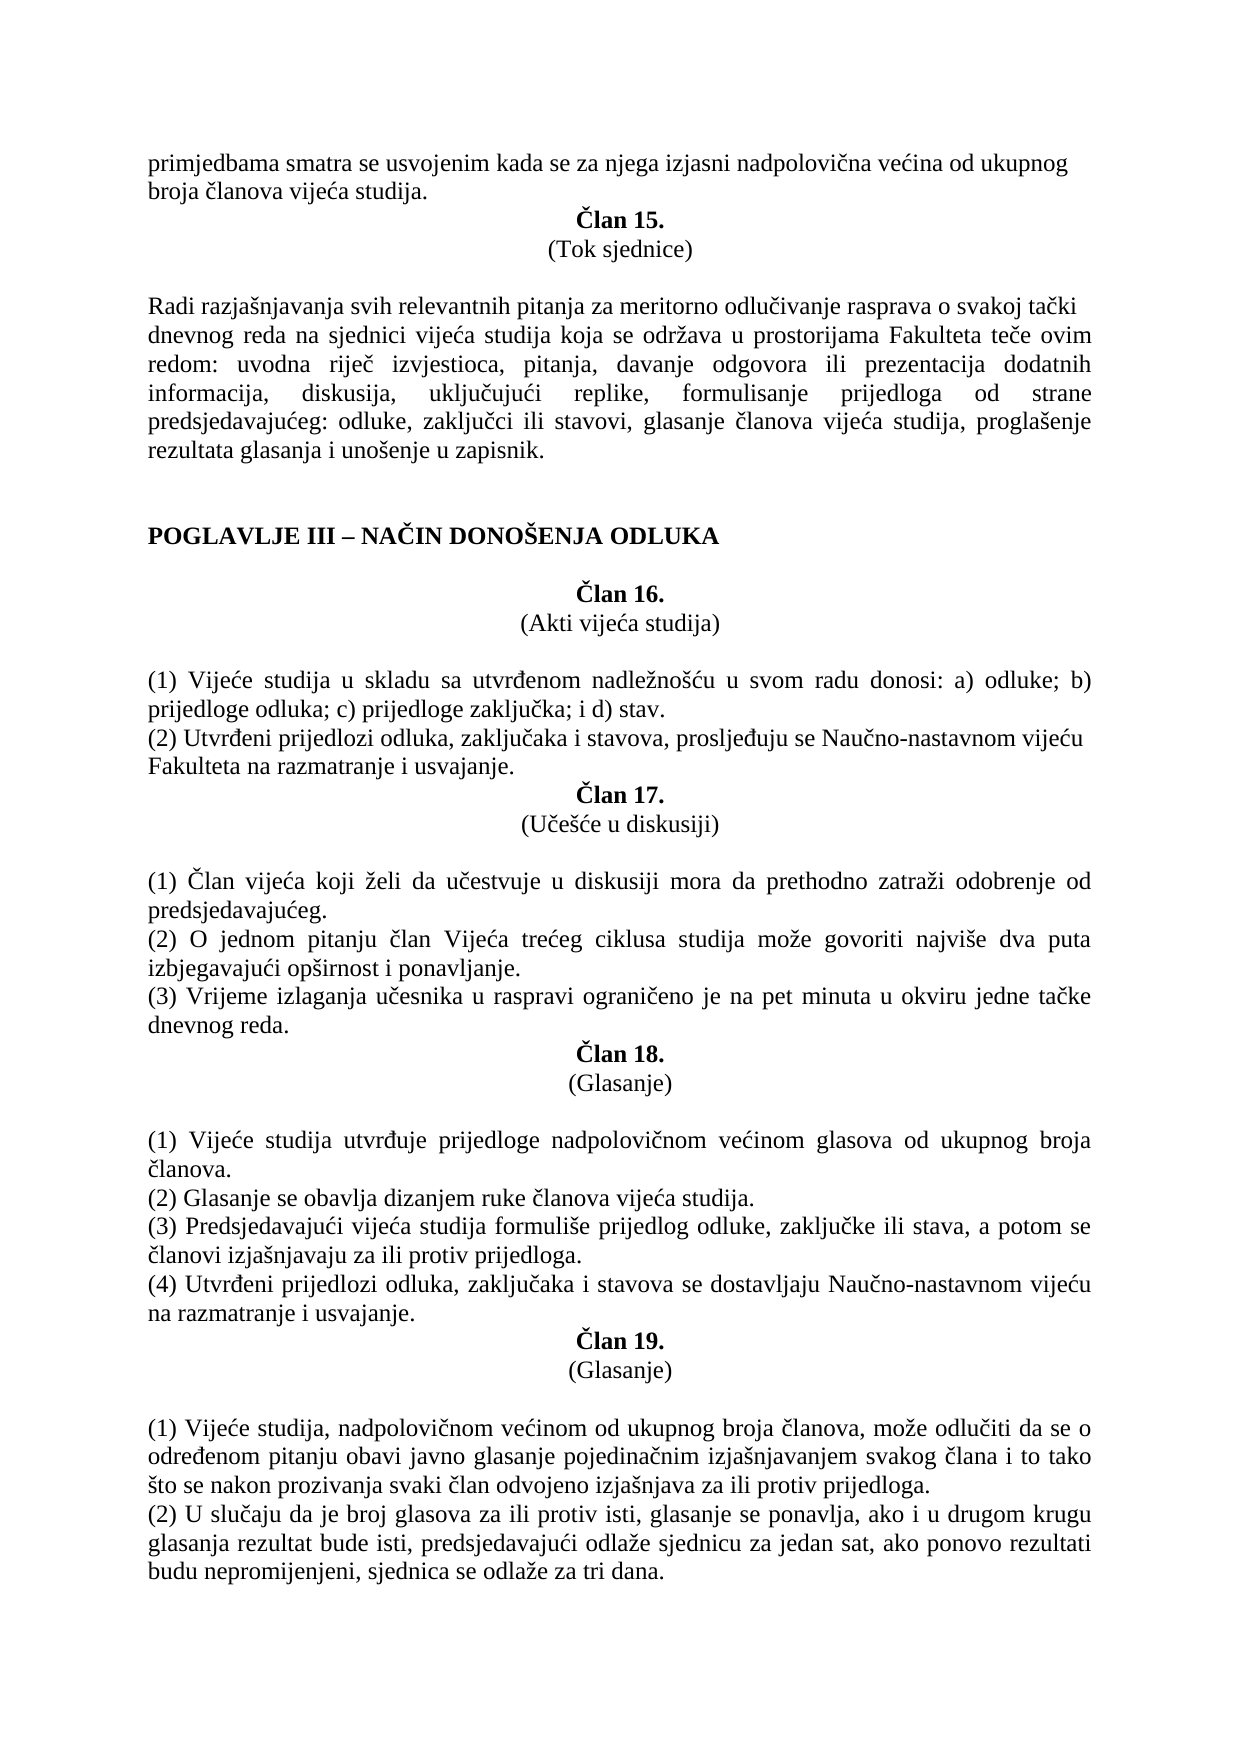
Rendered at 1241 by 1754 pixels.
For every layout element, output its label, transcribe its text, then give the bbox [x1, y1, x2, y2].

text (2) Utvrđeni prijedlozi odluka, zaključaka i stavova, prosljeđuju se Naučno-nastavnom vijeću [148, 723, 1093, 751]
text (1) Član vijeća koji želi da učestvuje u diskusiji mora da prethodno zatraži odobrenje od predsjedavajućeg. [148, 866, 1093, 924]
text Član 15. [148, 205, 1093, 234]
text (Tok sjednice) [148, 234, 1093, 263]
text (1) Vijeće studija, nadpolovičnom većinom od ukupnog broja članova, može odlučiti da se o određenom pitanju obavi javno glasanje pojedinačnim izjašnjavanjem svakog člana i to tako što se nakon prozivanja svaki član odvojeno izjašnjava za ili protiv prijedloga. [148, 1413, 1093, 1499]
text (1) Vijeće studija u skladu sa utvrđenom nadležnošću u svom radu donosi: a) odluke; b) prijedloge odluka; c) prijedloge zaključka; i d) stav. [148, 665, 1093, 723]
text Član 19. [148, 1326, 1093, 1355]
text (2) O jednom pitanju član Vijeća trećeg ciklusa studija može govoriti najviše dva puta izbjegavajući opširnost i ponavljanje. [148, 924, 1093, 981]
text dnevnog reda na sjednici vijeća studija koja se održava u prostorijama Fakulteta teče ovim redom: uvodna riječ izvjestioca, pitanja, davanje odgovora ili prezentacija dodatnih informacija, diskusija, uključujući replike, formulisanje prijedloga od strane predsjedavajućeg: odluke, zaključci ili stavovi, glasanje članova vijeća studija, proglašenje rezultata glasanja i unošenje u zapisnik. [148, 320, 1093, 464]
text Član 16. [148, 579, 1093, 608]
text (1) Vijeće studija utvrđuje prijedloge nadpolovičnom većinom glasova od ukupnog broja članova. [148, 1125, 1093, 1183]
text (Glasanje) [148, 1355, 1093, 1384]
text (3) Vrijeme izlaganja učesnika u raspravi ograničeno je na pet minuta u okviru jedne tačke dnevnog reda. [148, 981, 1093, 1039]
text primjedbama smatra se usvojenim kada se za njega izjasni nadpolovična većina od ukupnog [148, 148, 1093, 176]
text POGLAVLJE III – NAČIN DONOŠENJA ODLUKA [148, 521, 1093, 550]
text (Učešće u diskusiji) [148, 809, 1093, 838]
text (3) Predsjedavajući vijeća studija formuliše prijedlog odluke, zaključke ili stava, a potom se članovi izjašnjavaju za ili protiv prijedloga. [148, 1211, 1093, 1269]
text Član 17. [148, 780, 1093, 809]
text Član 18. [148, 1039, 1093, 1068]
text (Akti vijeća studija) [148, 608, 1093, 636]
text (Glasanje) [148, 1068, 1093, 1096]
text (2) U slučaju da je broj glasova za ili protiv isti, glasanje se ponavlja, ako i u drugom krugu glasanja rezultat bude isti, predsjedavajući odlaže sjednicu za jedan sat, ako ponovo rezultati budu nepromijenjeni, sjednica se odlaže za tri dana. [148, 1499, 1093, 1585]
text Radi razjašnjavanja svih relevantnih pitanja za meritorno odlučivanje rasprava o svakoj tački [148, 291, 1093, 320]
text Fakulteta na razmatranje i usvajanje. [148, 751, 1093, 780]
text (2) Glasanje se obavlja dizanjem ruke članova vijeća studija. [148, 1183, 1093, 1211]
text (4) Utvrđeni prijedlozi odluka, zaključaka i stavova se dostavljaju Naučno-nastavnom vijeću na razmatranje i usvajanje. [148, 1269, 1093, 1326]
text broja članova vijeća studija. [148, 176, 1093, 205]
